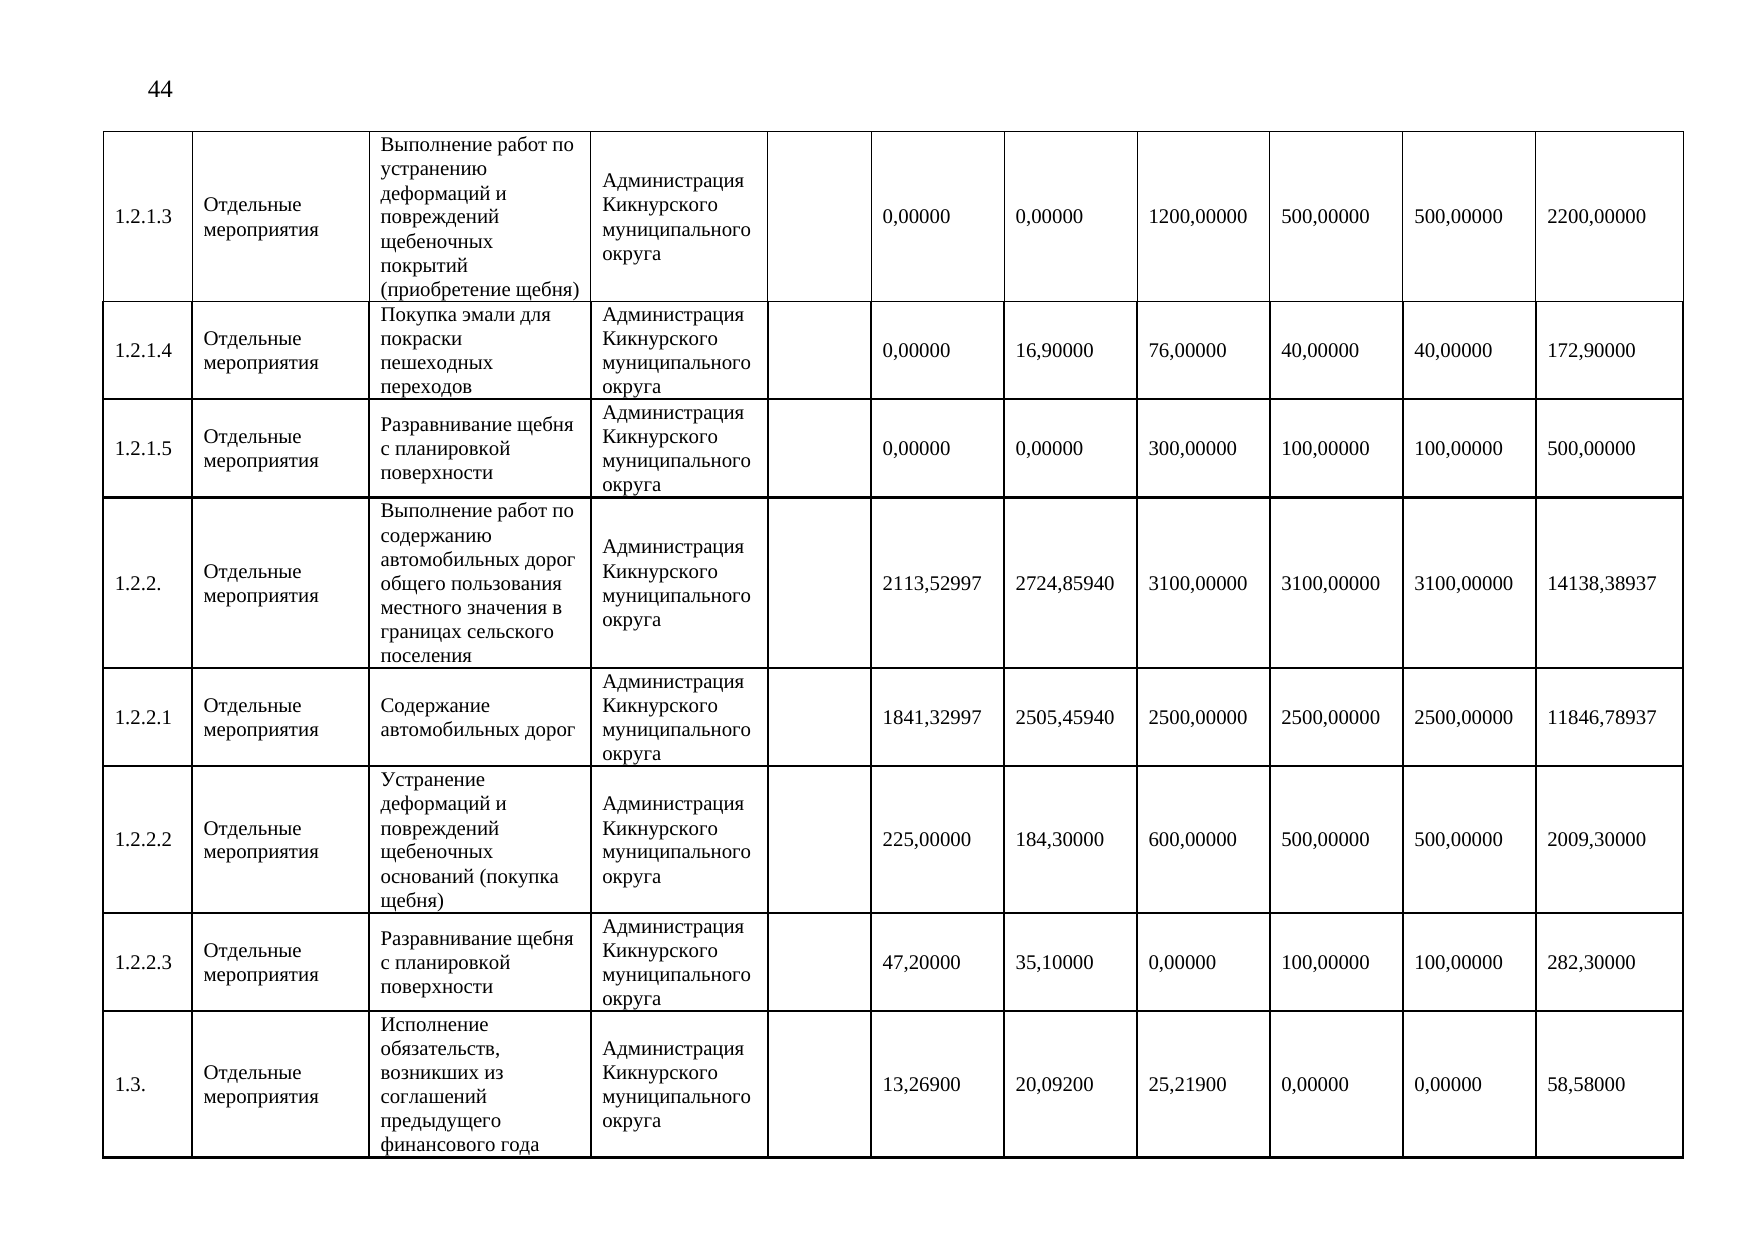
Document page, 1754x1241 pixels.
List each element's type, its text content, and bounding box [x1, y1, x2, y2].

table_cell 282,30000 [1537, 914, 1682, 1010]
table_cell 11846,78937 [1537, 669, 1682, 765]
table_cell Администрация Кикнурского муниципального округа [592, 914, 767, 1010]
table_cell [592, 1012, 767, 1156]
table_cell 0,00000 [1404, 1012, 1535, 1156]
table_cell 100,00000 [1271, 914, 1402, 1010]
table_cell 3100,00000 [1404, 499, 1535, 667]
table_cell Администрация Кикнурского муниципального округа [592, 302, 767, 398]
table_cell 2113,52997 [872, 499, 1003, 667]
table_cell Содержание автомобильных дорог [370, 669, 590, 765]
table_cell 0,00000 [1005, 132, 1137, 301]
table_cell Разравнивание щебня с планировкой поверхности [370, 914, 590, 1010]
table_cell 100,00000 [1404, 400, 1535, 496]
table_cell 500,00000 [1271, 767, 1402, 912]
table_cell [591, 132, 767, 301]
table_cell 1.2.2.1 [104, 669, 191, 765]
table_cell 0,00000 [1005, 400, 1136, 496]
table_cell 225,00000 [872, 767, 1003, 912]
table_cell Отдельные мероприятия [193, 400, 368, 496]
table_cell 100,00000 [1404, 914, 1535, 1010]
table_cell 1.2.1.3 [104, 132, 192, 301]
table_cell 14138,38937 [1537, 499, 1682, 667]
table_cell [769, 499, 870, 667]
table_cell 500,00000 [1270, 132, 1402, 301]
table_cell 2009,30000 [1537, 767, 1682, 912]
table_cell [769, 400, 870, 496]
table_cell 172,90000 [1537, 302, 1682, 398]
table_cell Администрация Кикнурского муниципального округа [592, 767, 767, 912]
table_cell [193, 132, 369, 301]
table_cell Отдельные мероприятия [193, 302, 368, 398]
table_cell 0,00000 [872, 132, 1004, 301]
table_cell 20,09200 [1005, 1012, 1136, 1156]
table_cell Отдельные мероприятия [193, 499, 368, 667]
table_cell Выполнение работ по устранению деформаций и повреждений щебеночных покрытий (приобретение щебня) [370, 132, 590, 301]
table_cell Отдельные мероприятия [193, 669, 368, 765]
table_cell 2500,00000 [1404, 669, 1535, 765]
table_cell 300,00000 [1138, 400, 1269, 496]
table_cell 58,58000 [1537, 1012, 1682, 1156]
table_cell [769, 669, 870, 765]
table_cell Разравнивание щебня с планировкой поверхности [370, 400, 590, 496]
table_cell 0,00000 [872, 302, 1003, 398]
table_cell [769, 914, 870, 1010]
table_cell 1.2.1.5 [104, 400, 191, 496]
table_cell Администрация Кикнурского муниципального округа [592, 499, 767, 667]
table_cell 2500,00000 [1138, 669, 1269, 765]
table_cell 47,20000 [872, 914, 1003, 1010]
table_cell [193, 1012, 368, 1156]
table_cell 40,00000 [1404, 302, 1535, 398]
table_cell 500,00000 [1404, 767, 1535, 912]
table_cell Устранение деформаций и повреждений щебеночных оснований (покупка щебня) [370, 767, 590, 912]
table_cell 1.3. [104, 1012, 191, 1156]
table_cell Администрация Кикнурского муниципального округа [592, 400, 767, 496]
table_cell 600,00000 [1138, 767, 1269, 912]
table_cell 40,00000 [1271, 302, 1402, 398]
table_cell 500,00000 [1537, 400, 1682, 496]
table_cell Отдельные мероприятия [193, 767, 368, 912]
table_cell [769, 767, 870, 912]
table_cell 500,00000 [1403, 132, 1535, 301]
table_cell 2500,00000 [1271, 669, 1402, 765]
table_cell 1.2.2.2 [104, 767, 191, 912]
table_cell 13,26900 [872, 1012, 1003, 1156]
table_cell 1841,32997 [872, 669, 1003, 765]
table_cell 25,21900 [1138, 1012, 1269, 1156]
table_cell Покупка эмали для покраски пешеходных переходов [370, 302, 590, 398]
table_cell 1200,00000 [1138, 132, 1269, 301]
table_cell 3100,00000 [1138, 499, 1269, 667]
table_cell 2505,45940 [1005, 669, 1136, 765]
table_cell 0,00000 [1138, 914, 1269, 1010]
table_cell 35,10000 [1005, 914, 1136, 1010]
table_cell 1.2.2.3 [104, 914, 191, 1010]
table_cell Отдельные мероприятия [193, 914, 368, 1010]
table_cell 1.2.2. [104, 499, 191, 667]
table_cell 16,90000 [1005, 302, 1136, 398]
table_cell 0,00000 [872, 400, 1003, 496]
table_cell 2724,85940 [1005, 499, 1136, 667]
table_cell [768, 132, 871, 301]
table_cell 184,30000 [1005, 767, 1136, 912]
table_cell Исполнение обязательств, возникших из соглашений предыдущего финансового года [370, 1012, 590, 1156]
table_cell [769, 302, 870, 398]
table_cell 76,00000 [1138, 302, 1269, 398]
table_cell 1.2.1.4 [104, 302, 191, 398]
table_cell Выполнение работ по содержанию автомобильных дорог общего пользования местного значения в границах сельского поселения [370, 499, 590, 667]
table_cell 100,00000 [1271, 400, 1402, 496]
table_cell 0,00000 [1271, 1012, 1402, 1156]
table_cell 3100,00000 [1271, 499, 1402, 667]
table_cell 2200,00000 [1536, 132, 1683, 301]
table_cell [769, 1012, 870, 1156]
table_cell Администрация Кикнурского муниципального округа [592, 669, 767, 765]
